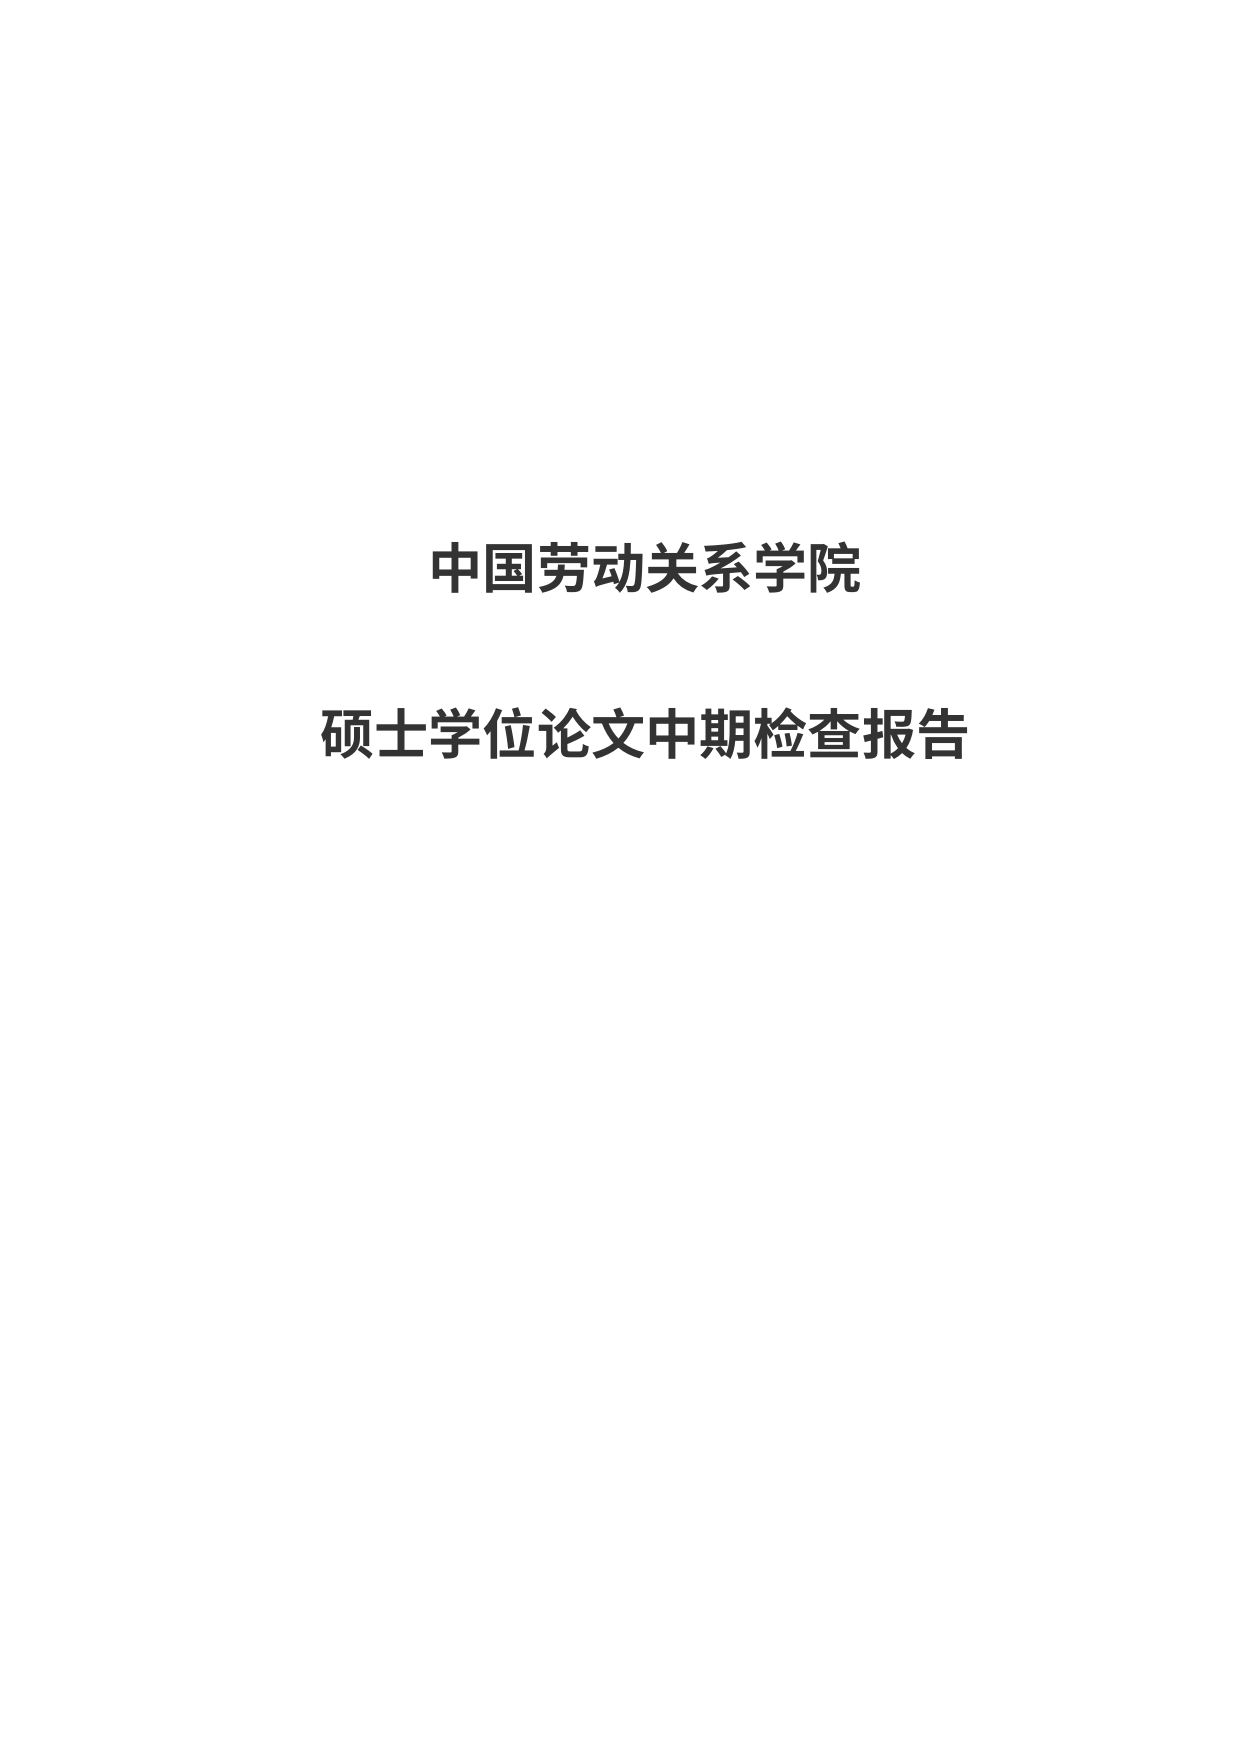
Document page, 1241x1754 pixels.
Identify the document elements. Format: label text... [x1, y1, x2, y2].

text 中国劳动关系学院 [187, 516, 1053, 614]
text 硕士学位论文中期检查报告 [187, 682, 1053, 779]
